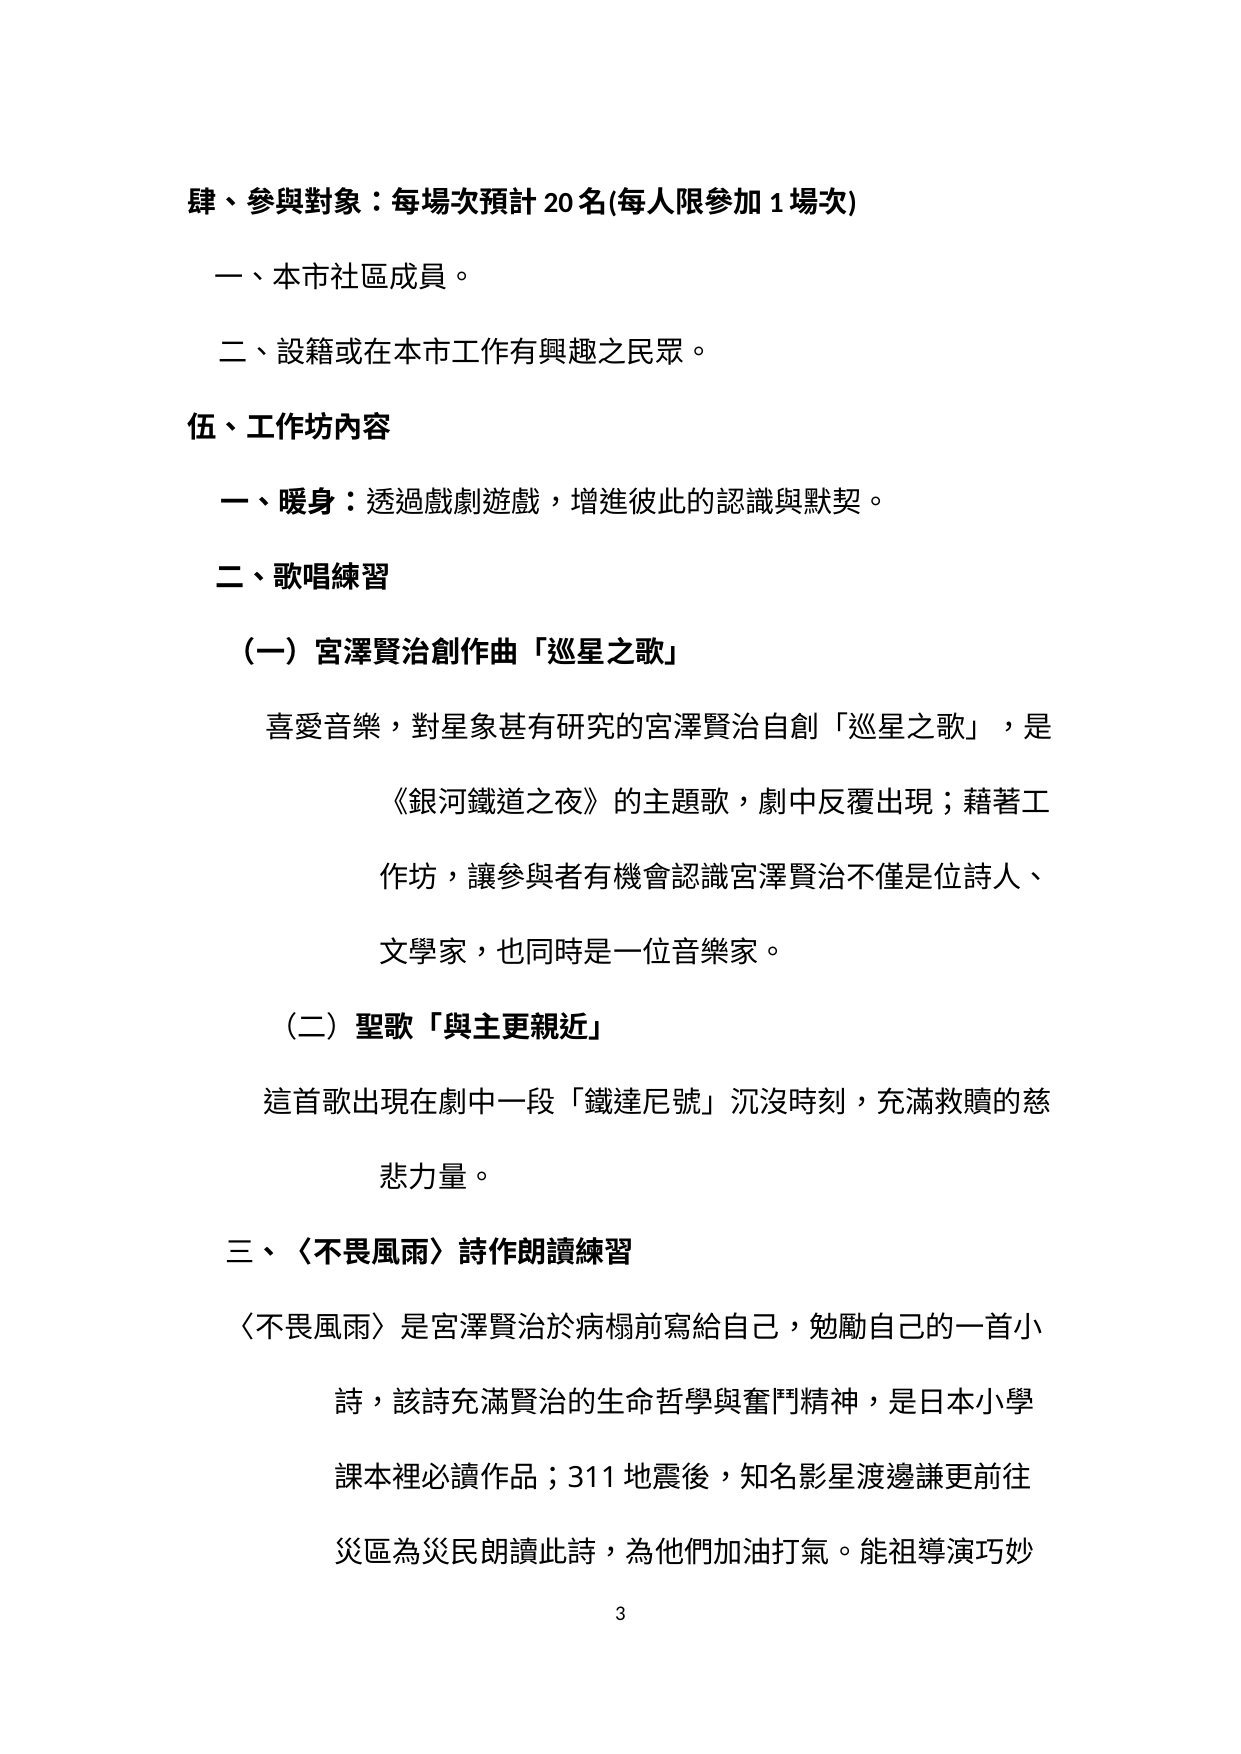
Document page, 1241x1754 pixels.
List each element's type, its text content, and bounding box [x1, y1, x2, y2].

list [134, 1287, 1053, 1587]
text 二、歌唱練習 [187, 537, 1053, 612]
list （一）宮澤賢治創作曲「巡星之歌」 [151, 612, 1053, 687]
text 一、暖身：透過戲劇遊戲，增進彼此的認識與默契。 [187, 462, 1053, 537]
list 這首歌出現在劇中一段「鐵達尼號」沉沒時刻，充滿救贖的慈悲力量。 [134, 1062, 1053, 1212]
text 肆、參與對象：每場次預計20名(每人限參加1場次) [187, 162, 1053, 237]
text 二、設籍或在本市工作有興趣之民眾。 [187, 312, 1053, 387]
list 喜愛音樂，對星象甚有研究的宮澤賢治自創「巡星之歌」，是《銀河鐵道之夜》的主題歌，劇中反覆出現；藉著工作坊，讓參與者有機會認識宮澤賢治不僅是位詩人、文學家，也同時是一位音樂家。 [136, 687, 1053, 987]
text 一、本市社區成員。 [187, 237, 1053, 312]
text 伍、工作坊內容 [187, 387, 1053, 462]
list （二）聖歌「與主更親近」 [237, 987, 1053, 1062]
text 三、〈不畏風雨〉詩作朗讀練習 [187, 1212, 1053, 1287]
